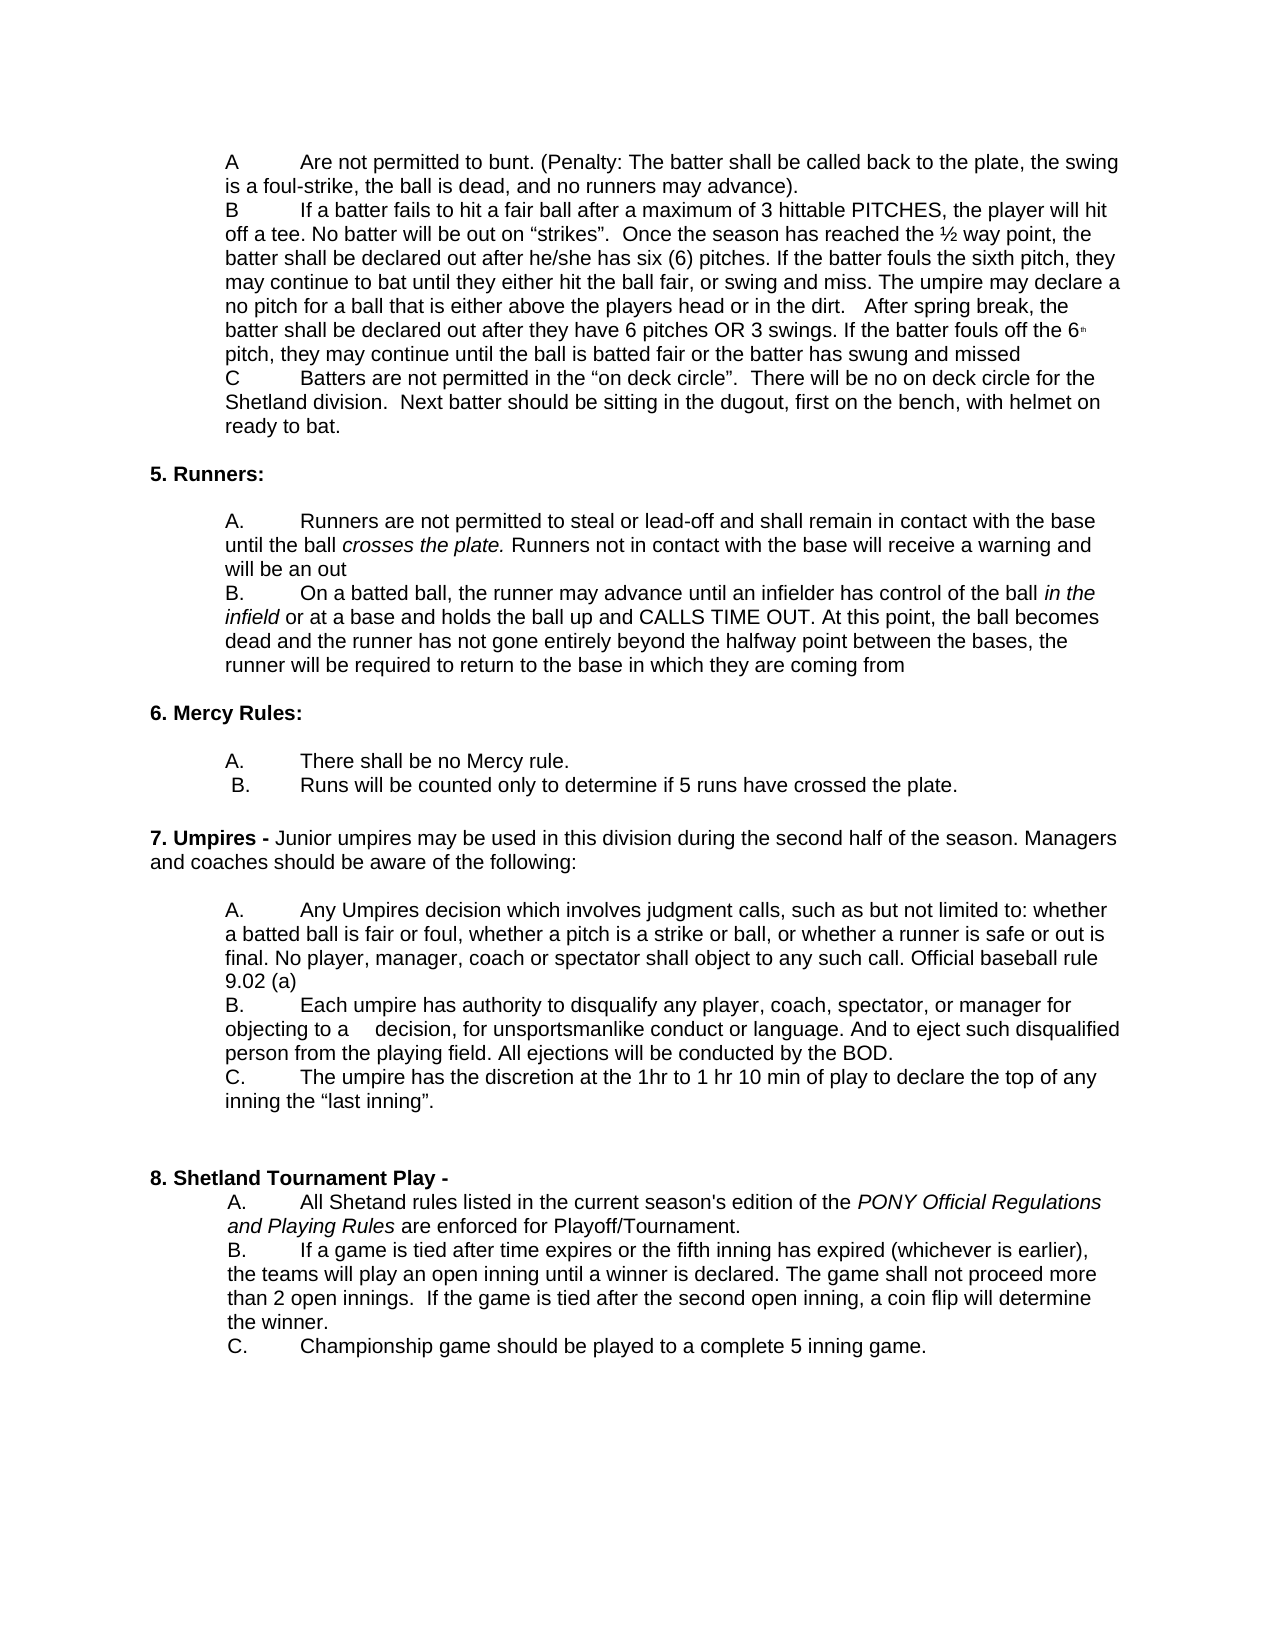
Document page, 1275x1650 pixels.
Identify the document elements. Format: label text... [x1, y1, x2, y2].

text 5. Runners: [150, 461, 1125, 485]
text B. Runs will be counted only to determine if 5 runs have crossed the plate. [225, 773, 1125, 797]
text 8. Shetland Tournament Play - [150, 1166, 1125, 1190]
text A. All Shetand rules listed in the current season's edition of the PONY Official Regulations and Playing Rules are enforced for Playoff/Tournament. [227, 1190, 1121, 1238]
text C. Championship game should be played to a complete 5 inning game. [227, 1333, 1089, 1357]
text C. The umpire has the discretion at the 1hr to 1 hr 10 min of play to declare the top of any inning the “last inning”. [225, 1065, 1125, 1113]
text B. If a game is tied after time expires or the fifth inning has expired (whichever is earlier), the teams will play an open inning until a winner is declared. The game shall not proceed more than 2 open innings. If the game is tied after the second open inning, a coin flip will determine the winner. [227, 1238, 1121, 1333]
text 6. Mercy Rules: [150, 701, 1125, 725]
text 7. Umpires - Junior umpires may be used in this division during the second half of the season. Managers and coaches should be aware of the following: [150, 826, 1125, 873]
text B. On a batted ball, the runner may advance until an infielder has control of the ball in the infield or at a base and holds the ball up and CALLS TIME OUT. At this point, the ball becomes dead and the runner has not gone entirely beyond the halfway point between the bases, the runner will be required to return to the base in which they are coming from [225, 581, 1125, 677]
text A. Runners are not permitted to steal or lead-off and shall remain in contact with the base until the ball crosses the plate. Runners not in contact with the base will receive a warning and will be an out [225, 509, 1125, 581]
text A Are not permitted to bunt. (Penalty: The batter shall be called back to the plate, the swing is a foul-strike, the ball is dead, and no runners may advance). [225, 150, 1125, 198]
text C Batters are not permitted in the “on deck circle”. There will be no on deck circle for the Shetland division. Next batter should be sitting in the dugout, first on the bench, with helmet on ready to bat. [225, 366, 1125, 437]
text A. Any Umpires decision which involves judgment calls, such as but not limited to: whether a batted ball is fair or foul, whether a pitch is a strike or ball, or whether a runner is safe or out is final. No player, manager, coach or spectator shall object to any such call. Official baseball rule 9.02 (a) [225, 897, 1125, 993]
text A. There shall be no Mercy rule. [225, 749, 1125, 773]
text B. Each umpire has authority to disqualify any player, coach, spectator, or manager for objecting to a decision, for unsportsmanlike conduct or language. And to eject such disqualified person from the playing field. All ejections will be conducted by the BOD. [225, 993, 1125, 1065]
text B If a batter fails to hit a fair ball after a maximum of 3 hittable PITCHES, the player will hit off a tee. No batter will be out on “strikes”. Once the season has reached the ½ way point, the batter shall be declared out after he/she has six (6) pitches. If the batter fouls the sixth pitch, they may continue to bat until they either hit the ball fair, or swing and miss. The umpire may declare a no pitch for a ball that is either above the players head or in the dirt. After spring break, the batter shall be declared out after they have 6 pitches OR 3 swings. If the batter fouls off the 6th pitch, they may continue until the ball is batted fair or the batter has swung and missed [225, 198, 1125, 366]
